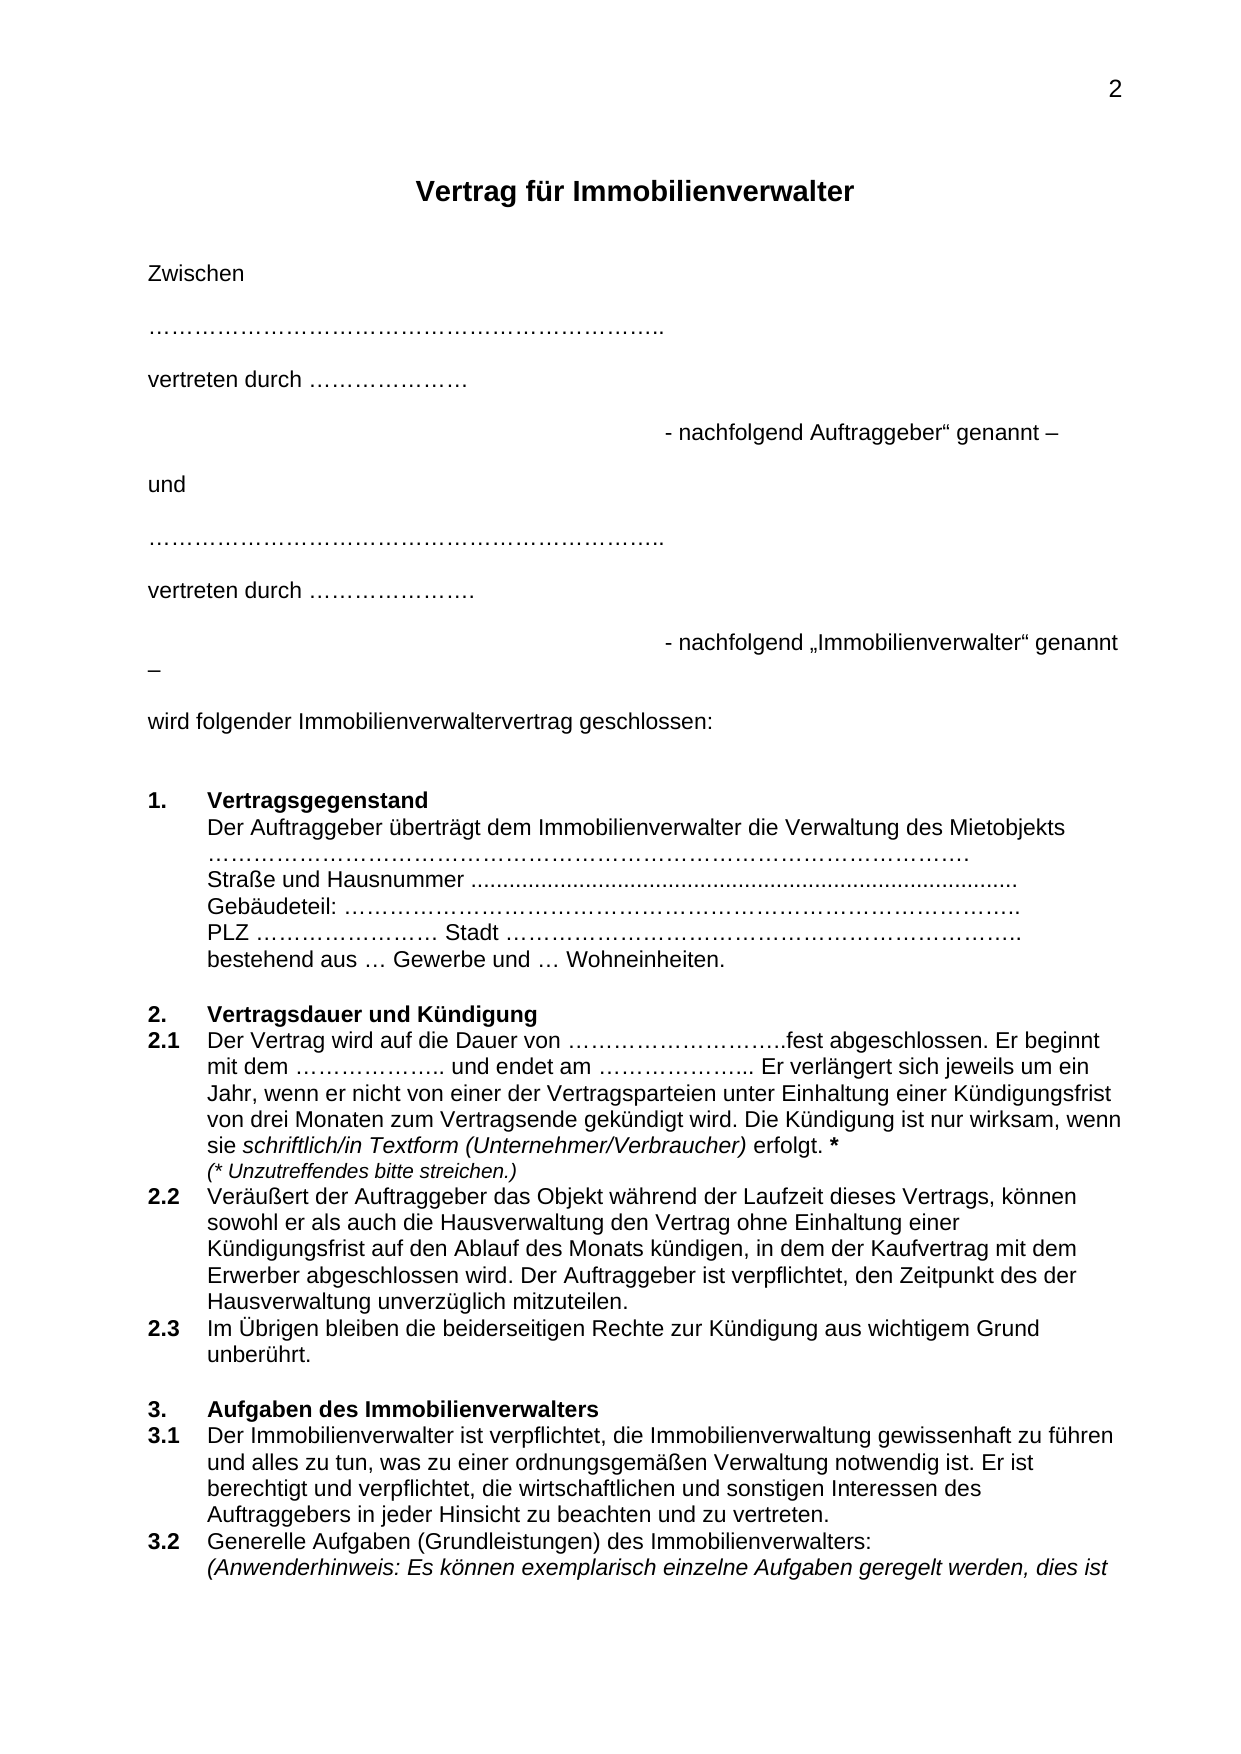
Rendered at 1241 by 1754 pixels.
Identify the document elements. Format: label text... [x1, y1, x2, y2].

text vertreten durch …………………. (Vor- und Zuname) [148, 577, 1122, 603]
list Veräußert der Auftraggeber das Objekt während der Laufzeit dieses Vertrags, können sowohl er als auch die Hausverwaltung den Vertrag ohne Einhaltung einer Kündigungsfrist auf den Ablauf des Monats kündigen, in dem der Kaufvertrag mit dem Erwerber abgeschlossen wird. Der Auftraggeber ist verpflichtet, den Zeitpunkt des der Hausverwaltung unverzüglich mitzuteilen. [148, 1183, 1122, 1314]
text Vertrag für Immobilienverwalter [148, 174, 1122, 208]
text - nachfolgend „Immobilienverwalter“ genannt – [148, 629, 1122, 682]
list Vertragsgegenstand Der Auftraggeber überträgt dem Immobilienverwalter die Verwaltung des Mietobjekts ………………………………………………………………………………………. Straße und Hausnummer ...................................................................................... Gebäudeteil: …………………………………………………………………………….. PLZ …………………… Stadt ………………………………………………………….. bestehend aus … Gewerbe und … Wohneinheiten. [148, 787, 1122, 1001]
list Der Vertrag wird auf die Dauer von ………………………..fest abgeschlossen. Er beginnt mit dem ……………….. und endet am ………………... Er verlängert sich jeweils um ein Jahr, wenn er nicht von einer der Vertragsparteien unter Einhaltung einer Kündigungsfrist von drei Monaten zum Vertragsende gekündigt wird. Die Kündigung ist nur wirksam, wenn sie schriftlich/in Textform (Unternehmer/Verbraucher) erfolgt. * (* Unzutreffendes bitte streichen.) [148, 1027, 1122, 1183]
text - nachfolgend „Auftraggeber“ genannt – [148, 418, 1122, 445]
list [148, 1528, 1122, 1580]
text wird folgender Immobilienverwaltervertrag geschlossen: [148, 708, 1122, 735]
text Zwischen [148, 260, 1122, 287]
text vertreten durch ………………… (Vor- und Zuname) [148, 366, 1122, 392]
list Vertragsdauer und Kündigung [148, 1001, 1122, 1027]
text und [148, 471, 1122, 497]
text ………………………………………………………….. [148, 524, 1122, 550]
list Im Übrigen bleiben die beiderseitigen Rechte zur Kündigung aus wichtigem Grund unberührt. [148, 1314, 1122, 1396]
list Der Immobilienverwalter ist verpflichtet, die Immobilienverwaltung gewissenhaft zu führen und alles zu tun, was zu einer ordnungsgemäßen Verwaltung notwendig ist. Er ist berechtigt und verpflichtet, die wirtschaftlichen und sonstigen Interessen des Auftraggebers in jeder Hinsicht zu beachten und zu vertreten. [148, 1422, 1122, 1528]
text ………………………………………………………….. [148, 313, 1122, 339]
list Aufgaben des Immobilienverwalters [148, 1396, 1122, 1422]
